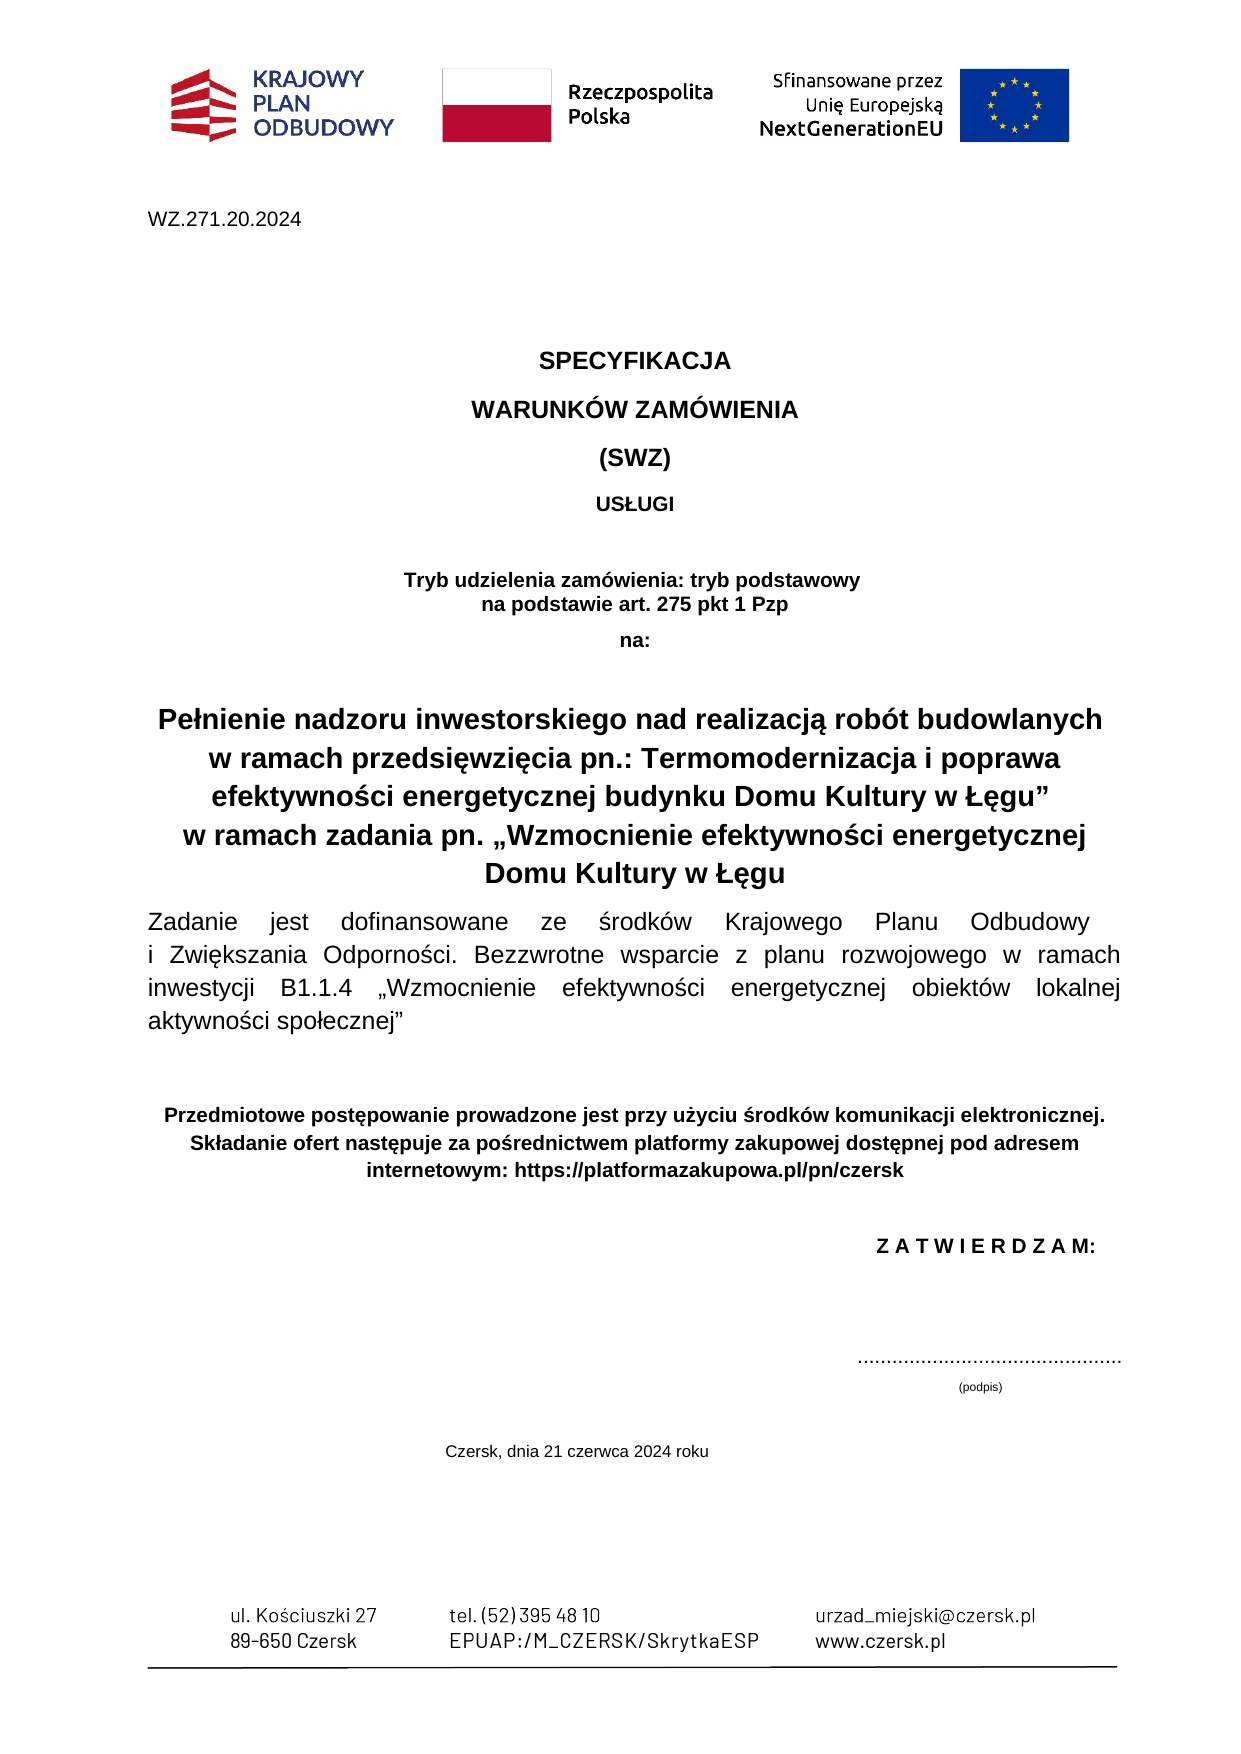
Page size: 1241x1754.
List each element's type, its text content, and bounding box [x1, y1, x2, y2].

text WZ.271.20.2024 [148, 207, 1122, 231]
picture [147, 44, 1093, 166]
text Tryb udzielenia zamówienia: tryb podstawowy na podstawie art. 275 pkt 1 Pzp [148, 568, 1122, 616]
text Czersk, dnia 21 czerwca 2024 roku [148, 1442, 1002, 1475]
text na: [148, 628, 1122, 685]
text USŁUGI [148, 491, 1122, 515]
text (SWZ) [148, 443, 1122, 472]
text SPECYFIKACJA [148, 346, 1122, 375]
text Przedmiotowe postępowanie prowadzone jest przy użyciu środków komunikacji elektronicznej. Składanie ofert następuje za pośrednictwem platformy zakupowej dostępnej pod adresem internetowym: https://platformazakupowa.pl/pn/czersk [148, 1103, 1122, 1182]
text Pełnienie nadzoru inwestorskiego nad realizacją robót budowlanych w ramach przedsięwzięcia pn.: Termomodernizacja i poprawa efektywności energetycznej budynku Domu Kultury w Łęgu” w ramach zadania pn. „Wzmocnienie efektywności energetycznej Domu Kultury w Łęgu [148, 702, 1122, 890]
picture [147, 1601, 1123, 1669]
text .............................................. [448, 1344, 1133, 1368]
text Zadanie jest dofinansowane ze środków Krajowego Planu Odbudowy i Zwiększania Odporności. Bezzwrotne wsparcie z planu rozwojowego w ramach inwestycji B1.1.4 „Wzmocnienie efektywności energetycznej obiektów lokalnej aktywności społecznej” [148, 907, 1122, 1035]
text (podpis) [448, 1380, 1002, 1404]
text Z A T W I E R D Z A M: [448, 1234, 1096, 1258]
text WARUNKÓW ZAMÓWIENIA [148, 394, 1122, 423]
